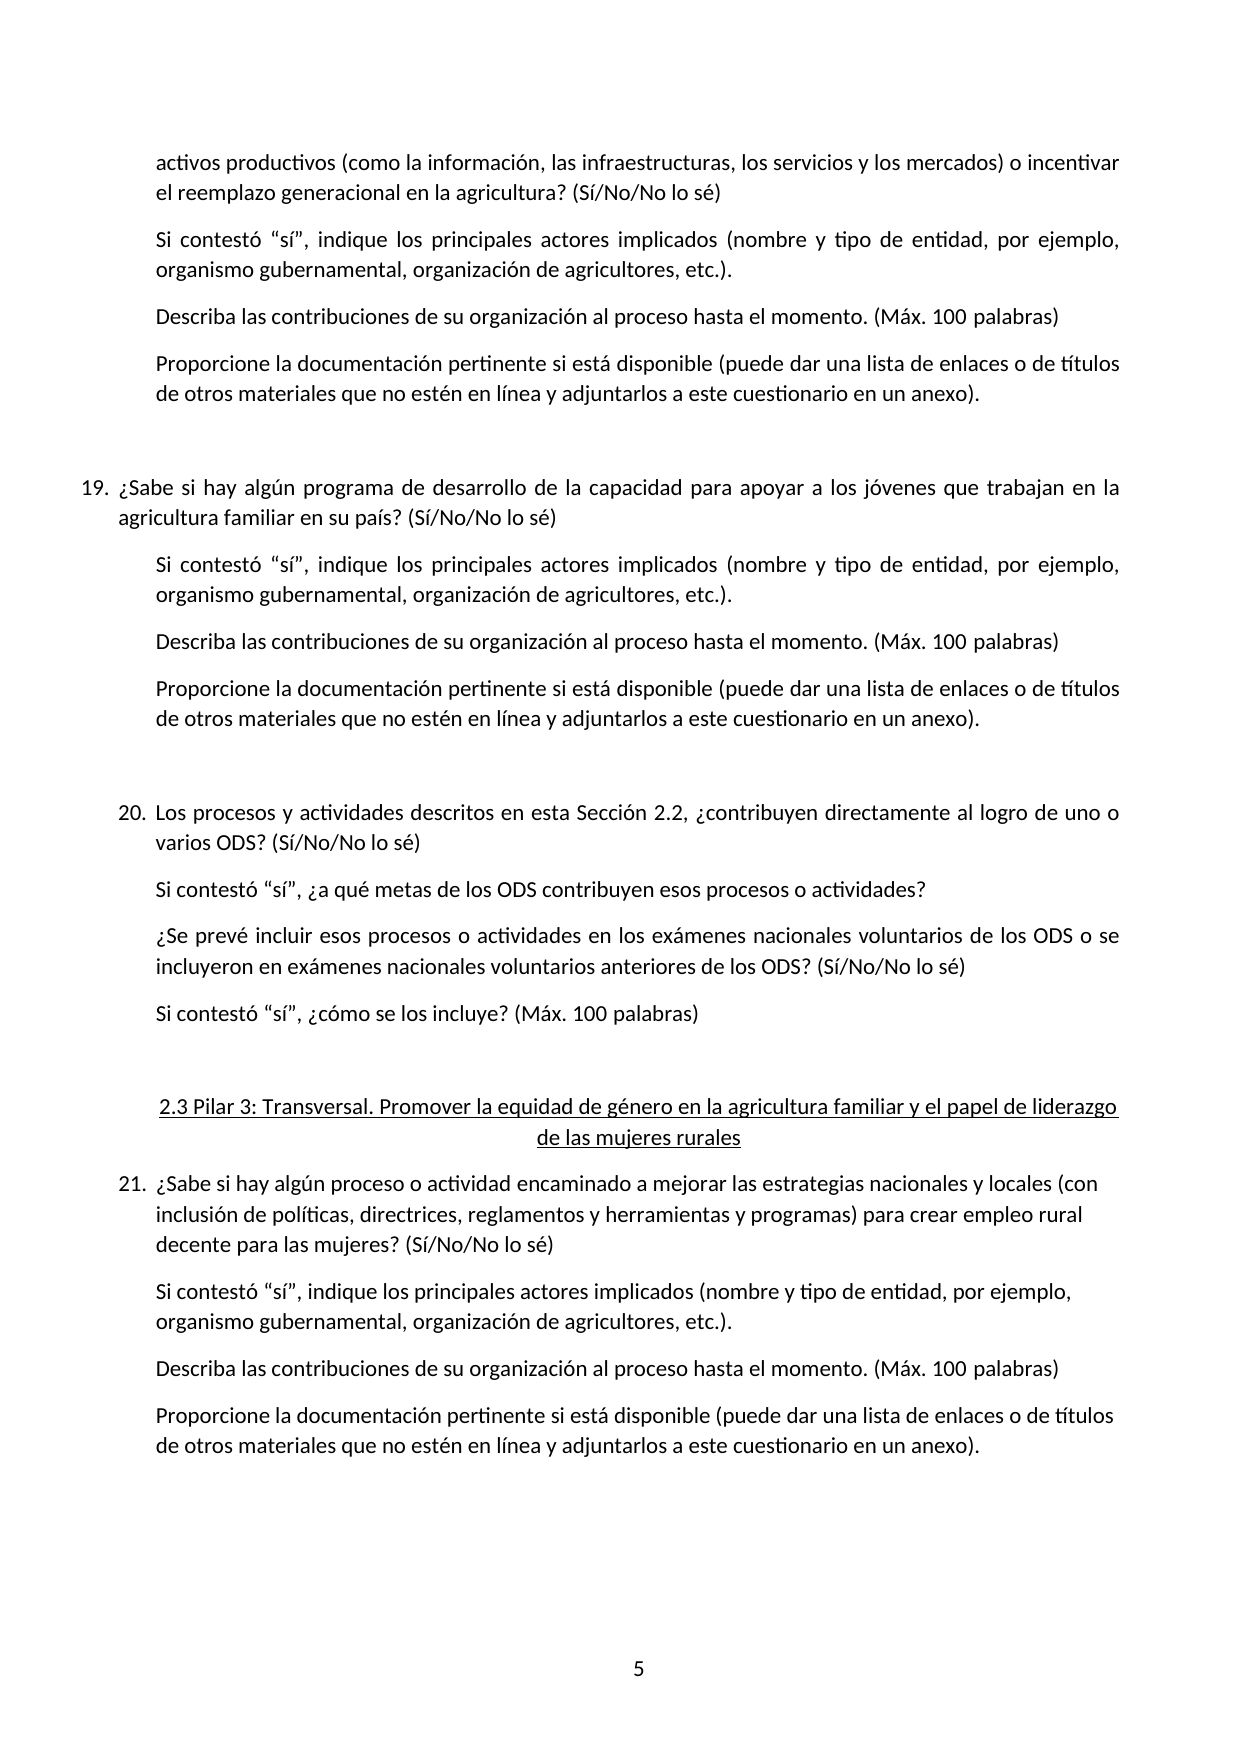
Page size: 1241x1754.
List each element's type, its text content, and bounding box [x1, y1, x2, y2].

list Los procesos y actividades descritos en esta Sección 2.2, ¿contribuyen directamente al logro de uno o varios ODS? (Sí/No/No lo sé) [118, 798, 1122, 856]
text ¿Se prevé incluir esos procesos o actividades en los exámenes nacionales voluntarios de los ODS o se incluyeron en exámenes nacionales voluntarios anteriores de los ODS? (Sí/No/No lo sé) [156, 922, 1122, 980]
text Describa las contribuciones de su organización al proceso hasta el momento. (Máx. 100 palabras) [156, 627, 1122, 655]
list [118, 148, 1122, 206]
text 2.3 Pilar 3: Transversal. Promover la equidad de género en la agricultura familiar y el papel de liderazgo de las mujeres rurales [155, 1092, 1122, 1151]
text Describa las contribuciones de su organización al proceso hasta el momento. (Máx. 100 palabras) [156, 302, 1122, 330]
text Si contestó “sí”, ¿cómo se los incluye? (Máx. 100 palabras) [156, 999, 1122, 1027]
text Si contestó “sí”, ¿a qué metas de los ODS contribuyen esos procesos o actividades? [155, 875, 1122, 903]
list ¿Sabe si hay algún programa de desarrollo de la capacidad para apoyar a los jóvenes que trabajan en la agricultura familiar en su país? (Sí/No/No lo sé) [81, 473, 1122, 531]
text Describa las contribuciones de su organización al proceso hasta el momento. (Máx. 100 palabras) [156, 1354, 1122, 1382]
list ¿Sabe si hay algún proceso o actividad encaminado a mejorar las estrategias nacionales y locales (con inclusión de políticas, directrices, reglamentos y herramientas y programas) para crear empleo rural decente para las mujeres? (Sí/No/No lo sé) [118, 1169, 1122, 1258]
